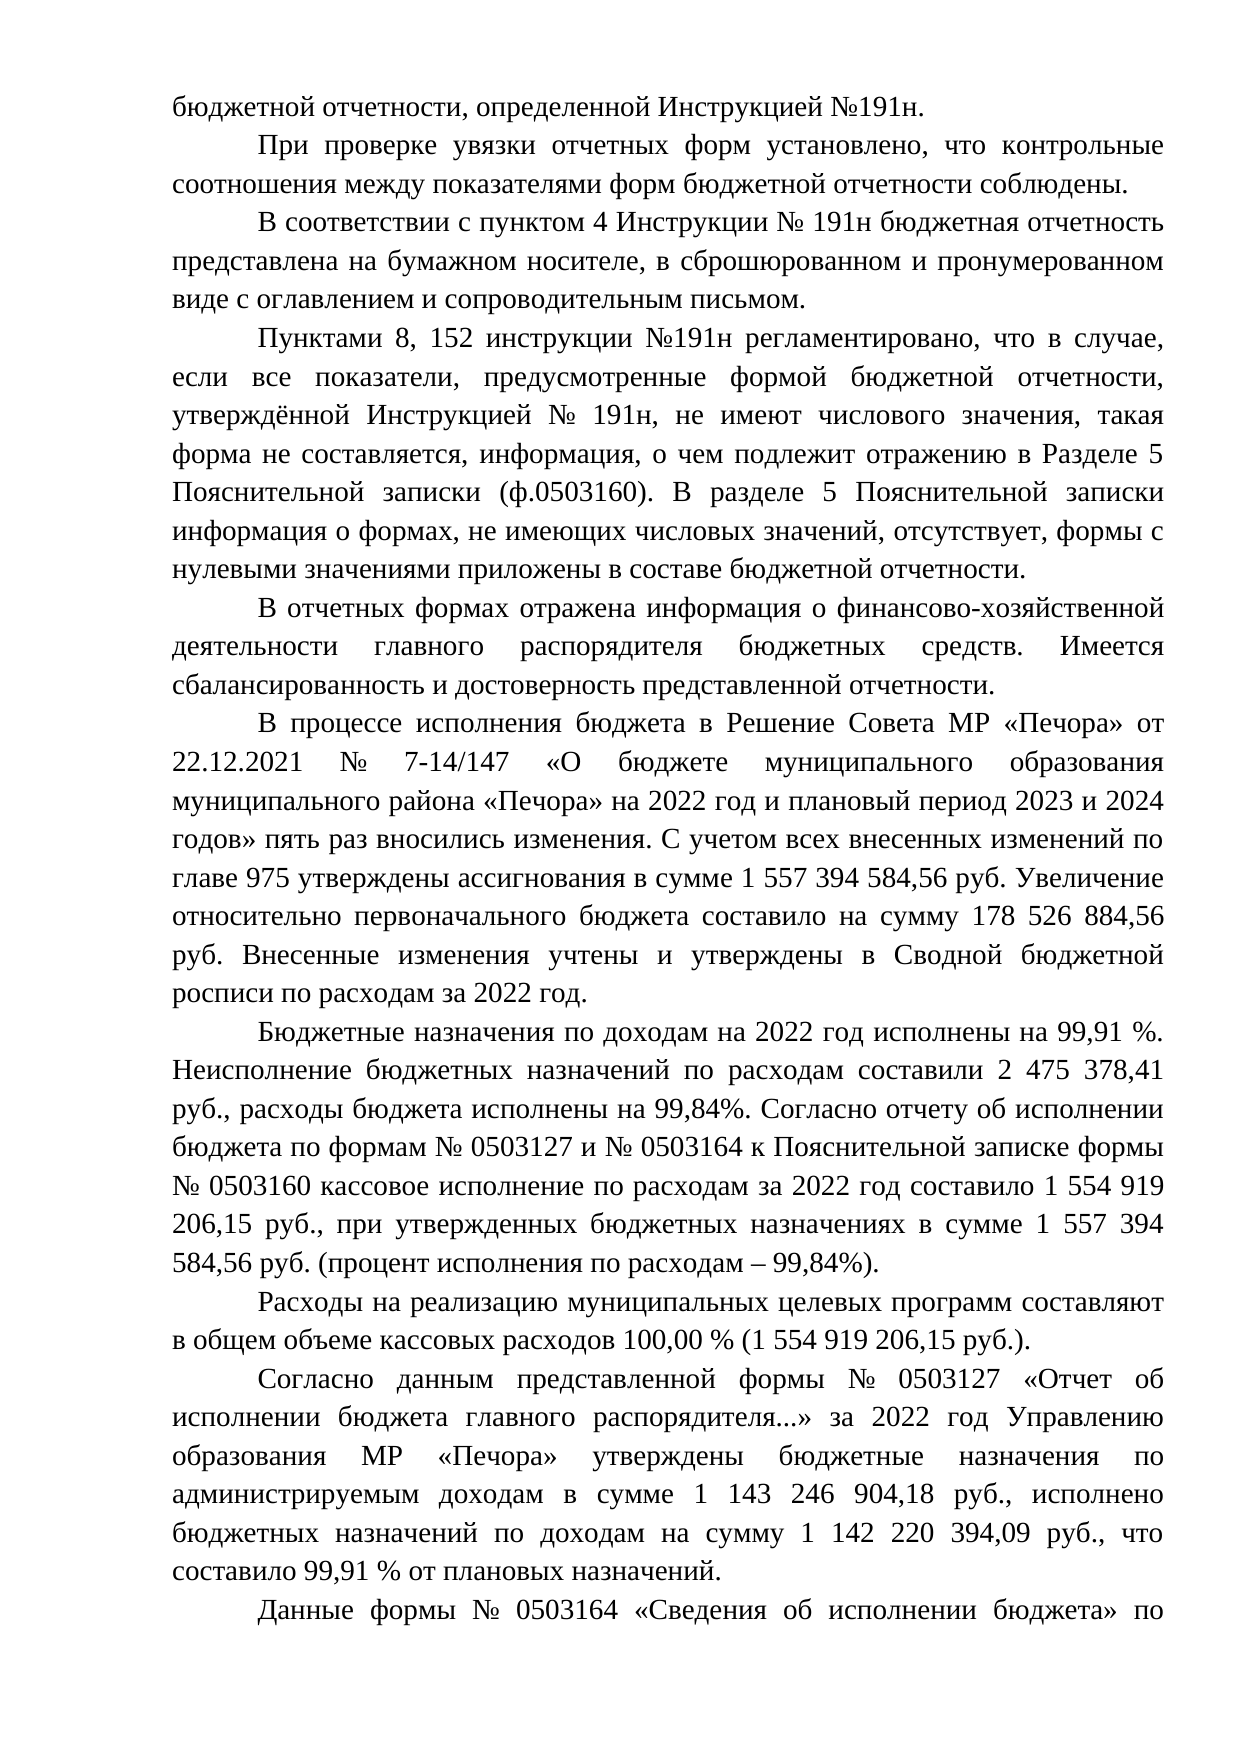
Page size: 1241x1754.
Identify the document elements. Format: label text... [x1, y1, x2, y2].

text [172, 1592, 1165, 1626]
text В отчетных формах отражена информация о финансово-хозяйственной деятельности главного распорядителя бюджетных средств. Имеется сбалансированность и достоверность представленной отчетности. [172, 590, 1165, 701]
text В процессе исполнения бюджета в Решение Совета МР «Печора» от 22.12.2021 № 7-14/147 «О бюджете муниципального образования муниципального района «Печора» на 2022 год и плановый период 2023 и 2024 годов» пять раз вносились изменения. С учетом всех внесенных изменений по главе 975 утверждены ассигнования в сумме 1 557 394 584,56 руб. Увеличение относительно первоначального бюджета составило на сумму 178 526 884,56 руб. Внесенные изменения учтены и утверждены в Сводной бюджетной росписи по расходам за 2022 год. [172, 706, 1165, 1009]
text Согласно данным представленной формы № 0503127 «Отчет об исполнении бюджета главного распорядителя...» за 2022 год Управлению образования МР «Печора» утверждены бюджетные назначения по администрируемым доходам в сумме 1 143 246 904,18 руб., исполнено бюджетных назначений по доходам на сумму 1 142 220 394,09 руб., что составило 99,91 % от плановых назначений. [172, 1361, 1165, 1587]
text При проверке увязки отчетных форм установлено, что контрольные соотношения между показателями форм бюджетной отчетности соблюдены. [172, 127, 1165, 199]
text Расходы на реализацию муниципальных целевых программ составляют в общем объеме кассовых расходов 100,00 % (1 554 919 206,15 руб.). [172, 1284, 1165, 1356]
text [172, 89, 1165, 122]
text Бюджетные назначения по доходам на 2022 год исполнены на 99,91 %. Неисполнение бюджетных назначений по расходам составили 2 475 378,41 руб., расходы бюджета исполнены на 99,84%. Согласно отчету об исполнении бюджета по формам № 0503127 и № 0503164 к Пояснительной записке формы № 0503160 кассовое исполнение по расходам за 2022 год составило 1 554 919 206,15 руб., при утвержденных бюджетных назначениях в сумме 1 557 394 584,56 руб. (процент исполнения по расходам – 99,84%). [172, 1014, 1165, 1279]
text В соответствии с пунктом 4 Инструкции № 191н бюджетная отчетность представлена на бумажном носителе, в сброшюрованном и пронумерованном виде с оглавлением и сопроводительным письмом. [172, 204, 1165, 315]
text Пунктами 8, 152 инструкции №191н регламентировано, что в случае, если все показатели, предусмотренные формой бюджетной отчетности, утверждённой Инструкцией № 191н, не имеют числового значения, такая форма не составляется, информация, о чем подлежит отражению в Разделе 5 Пояснительной записки (ф.0503160). В разделе 5 Пояснительной записки информация о формах, не имеющих числовых значений, отсутствует, формы с нулевыми значениями приложены в составе бюджетной отчетности. [172, 320, 1165, 585]
